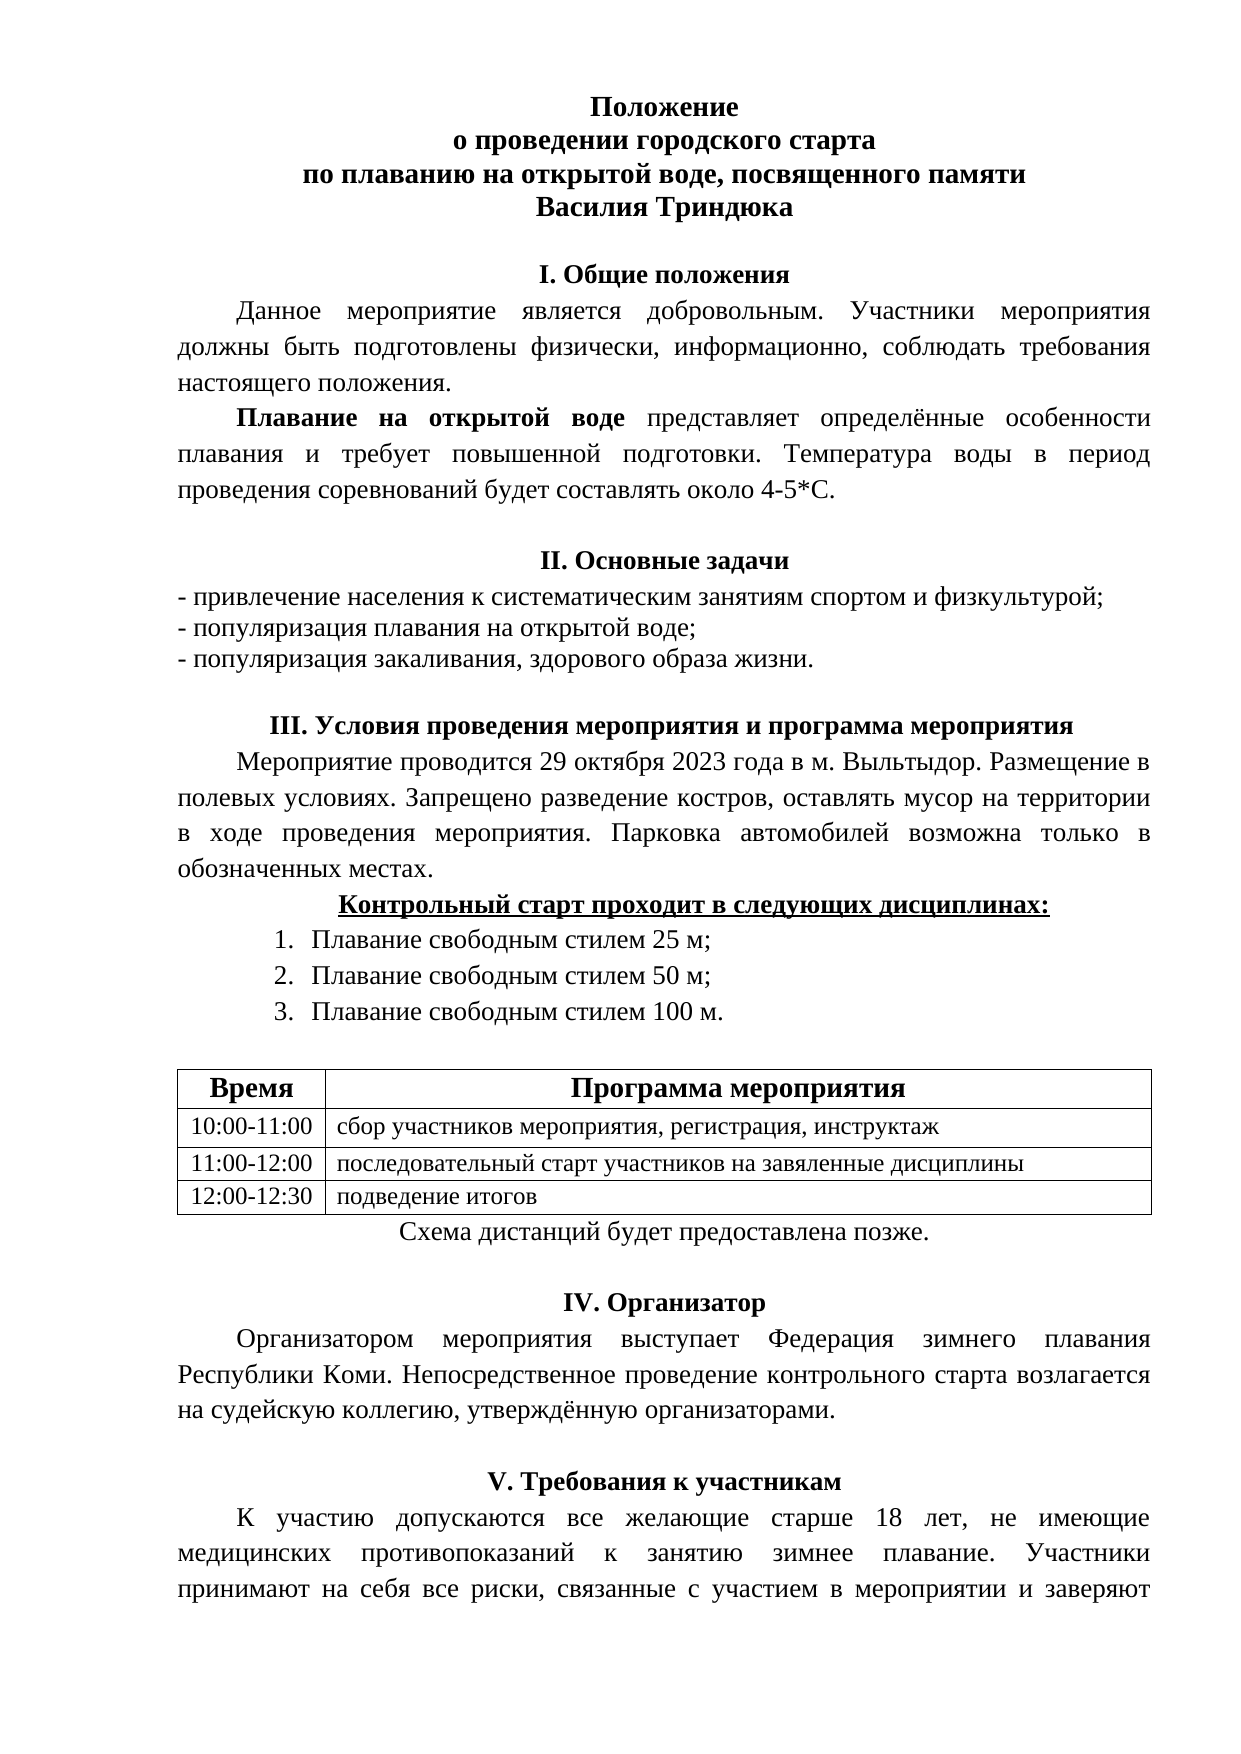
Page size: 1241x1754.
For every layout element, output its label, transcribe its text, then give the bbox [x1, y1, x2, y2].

subtitle - популяризация закаливания, здорового образа жизни. [177, 642, 1152, 673]
subtitle - популяризация плавания на открытой воде; [177, 611, 1152, 642]
list V. Требования к участникам [177, 1465, 1152, 1496]
text Положение [177, 89, 1152, 122]
table_cell 11:00-12:00 [178, 1148, 325, 1180]
text Контрольный старт проходит в следующих дисциплинах: [177, 888, 1152, 919]
text Плавание на открытой воде представляет определённые особенности плавания и требует повышенной подготовки. Температура воды в период проведения соревнований будет составлять около 4-5*С. [177, 401, 1152, 504]
list Плавание свободным стилем 50 м; [274, 959, 1152, 991]
table_header Программа мероприятия [326, 1070, 1151, 1108]
text II. Основные задачи [177, 544, 1152, 576]
table_cell 10:00-11:00 [178, 1109, 325, 1147]
list Плавание свободным стилем 100 м. [274, 995, 1152, 1026]
table_cell последовательный старт участников на завяленные дисциплины [326, 1148, 1151, 1180]
text Мероприятие проводится 29 октября 2023 года в м. Выльтыдор. Размещение в полевых условиях. Запрещено разведение костров, оставлять мусор на территории в ходе проведения мероприятия. Парковка автомобилей возможна только в обозначенных местах. [177, 745, 1152, 883]
list III. Условия проведения мероприятия и программа мероприятия [192, 709, 1152, 740]
text о проведении городского старта [177, 122, 1152, 156]
text Организатором мероприятия выступает Федерация зимнего плавания Республики Коми. Непосредственное проведение контрольного старта возлагается на судейскую коллегию, утверждённую организаторами. [177, 1322, 1152, 1425]
list IV. Организатор [177, 1286, 1152, 1318]
list Плавание свободным стилем 25 м; [274, 924, 1152, 955]
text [177, 1501, 1152, 1603]
text Данное мероприятие является добровольным. Участники мероприятия должны быть подготовлены физически, информационно, соблюдать требования настоящего положения. [177, 294, 1152, 397]
table_header Время [178, 1070, 325, 1108]
list Схема дистанций будет предоставлена позже. [177, 1215, 1152, 1246]
text Василия Триндюка [177, 189, 1152, 223]
subtitle - привлечение населения к систематическим занятиям спортом и физкультурой; [177, 580, 1152, 611]
table_cell подведение итогов [326, 1181, 1151, 1214]
table_cell сбор участников мероприятия, регистрация, инструктаж [326, 1109, 1151, 1147]
text I. Общие положения [177, 258, 1152, 290]
text по плаванию на открытой воде, посвященного памяти [177, 156, 1152, 189]
table_cell 12:00-12:30 [178, 1181, 325, 1214]
